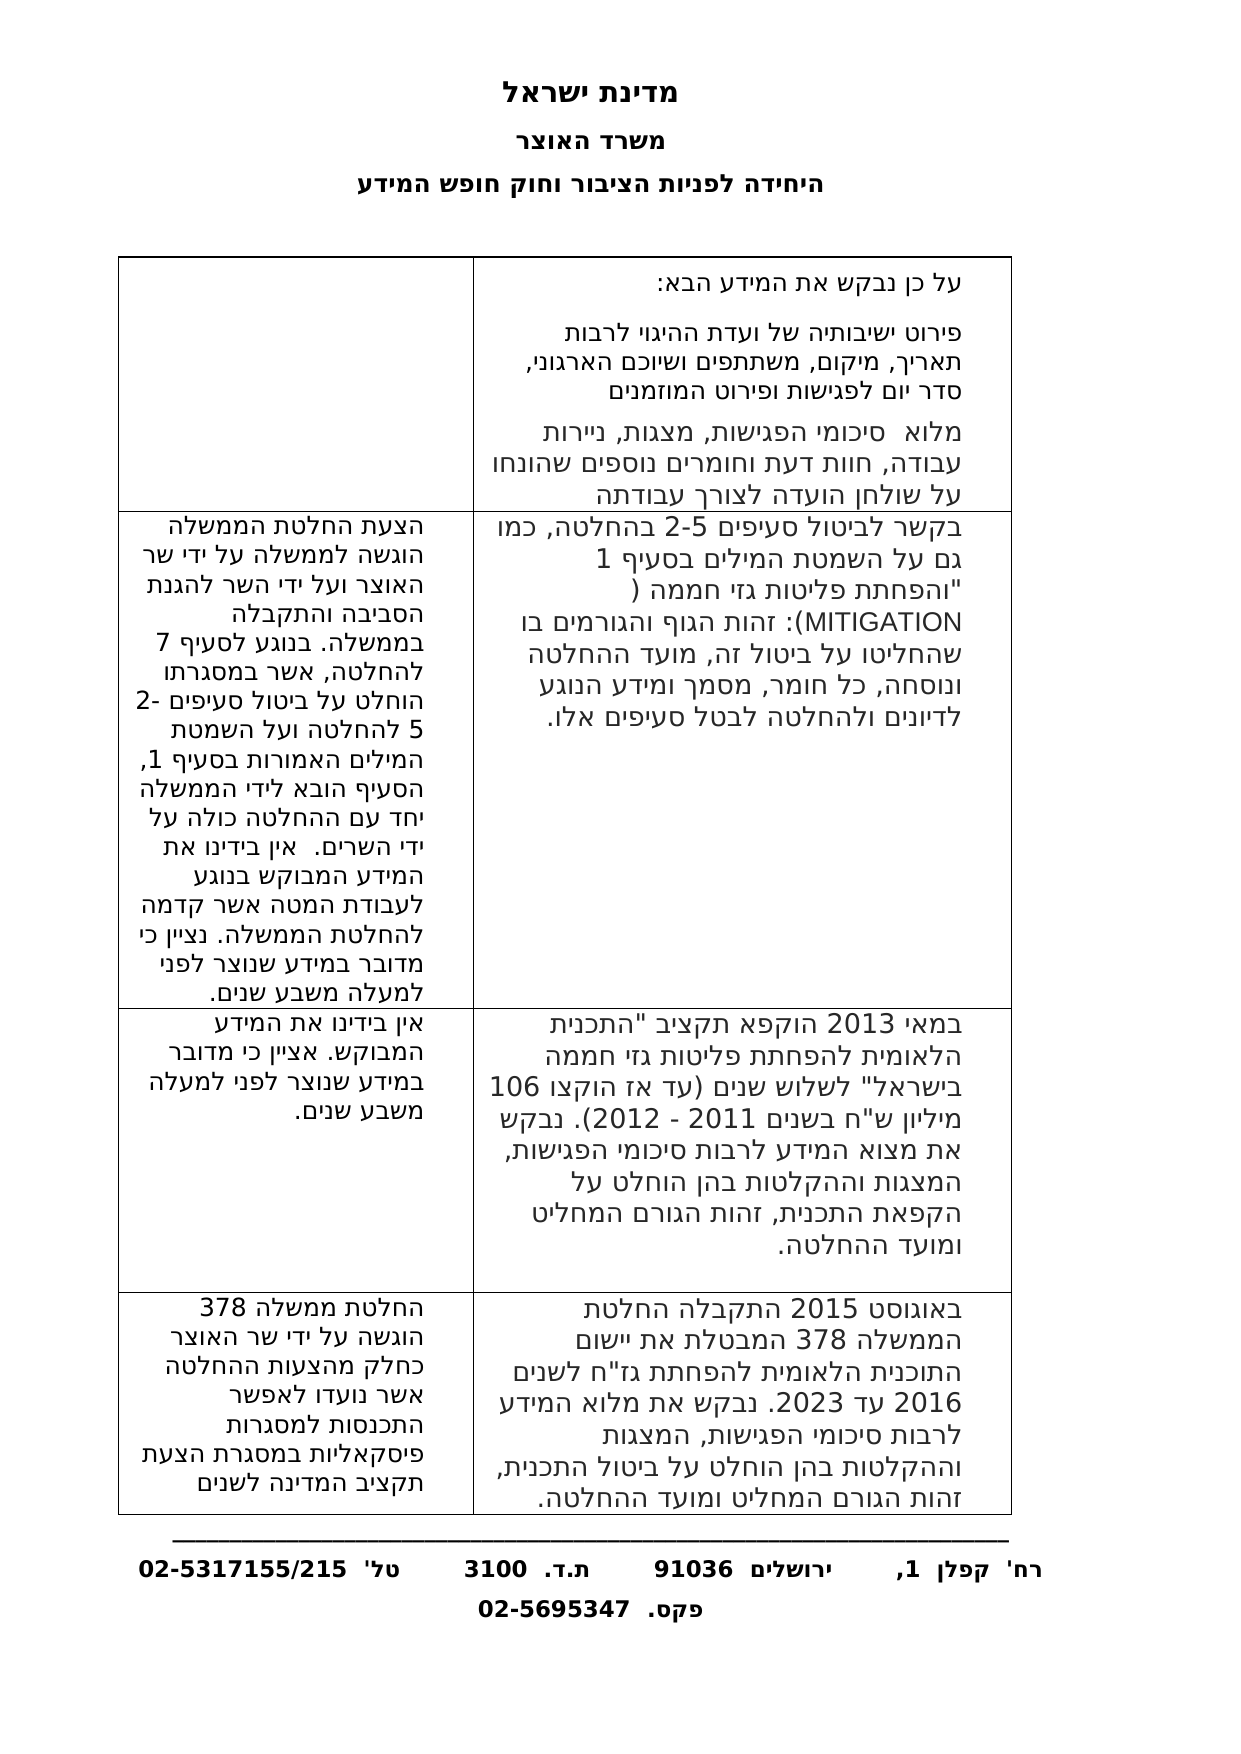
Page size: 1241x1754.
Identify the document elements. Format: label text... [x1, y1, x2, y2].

table_cell בקשר לביטול סעיפים 2-5 בהחלטה, כמו גם על השמטת המילים בסעיף 1 "והפחתת פליטות גזי חממה (MITIGATION): זהות הגוף והגורמים בו שהחליטו על ביטול זה, מועד ההחלטה ונוסחה, כל חומר, מסמך ומידע הנוגע לדיונים ולהחלטה לבטל סעיפים אלו. [474, 512, 1011, 1007]
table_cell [474, 1293, 1011, 1514]
table_cell הצעת החלטת הממשלה הוגשה לממשלה על ידי שר האוצר ועל ידי השר להגנת הסביבה והתקבלה בממשלה. בנוגע לסעיף 7 להחלטה, אשר במסגרתו הוחלט על ביטול סעיפים 2-5 להחלטה ועל השמטת המילים האמורות בסעיף 1, הסעיף הובא לידי הממשלה יחד עם ההחלטה כולה על ידי השרים. אין בידינו את המידע המבוקש בנוגע לעבודת המטה אשר קדמה להחלטת הממשלה. נציין כי מדובר במידע שנוצר לפני למעלה משבע שנים. [119, 512, 473, 1007]
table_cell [119, 258, 473, 511]
table_cell במאי 2013 הוקפא תקציב "התכנית הלאומית להפחתת פליטות גזי חממה בישראל" לשלוש שנים (עד אז הוקצו 106 מיליון ש"ח בשנים 2011 - 2012). נבקש את מצוא המידע לרבות סיכומי הפגישות, המצגות וההקלטות בהן הוחלט על הקפאת התכנית, זהות הגורם המחליט ומועד ההחלטה. [474, 1009, 1011, 1292]
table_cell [119, 1293, 473, 1514]
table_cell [474, 258, 1011, 511]
table_cell אין בידינו את המידע המבוקש. אציין כי מדובר במידע שנוצר לפני למעלה משבע שנים. [119, 1009, 473, 1292]
